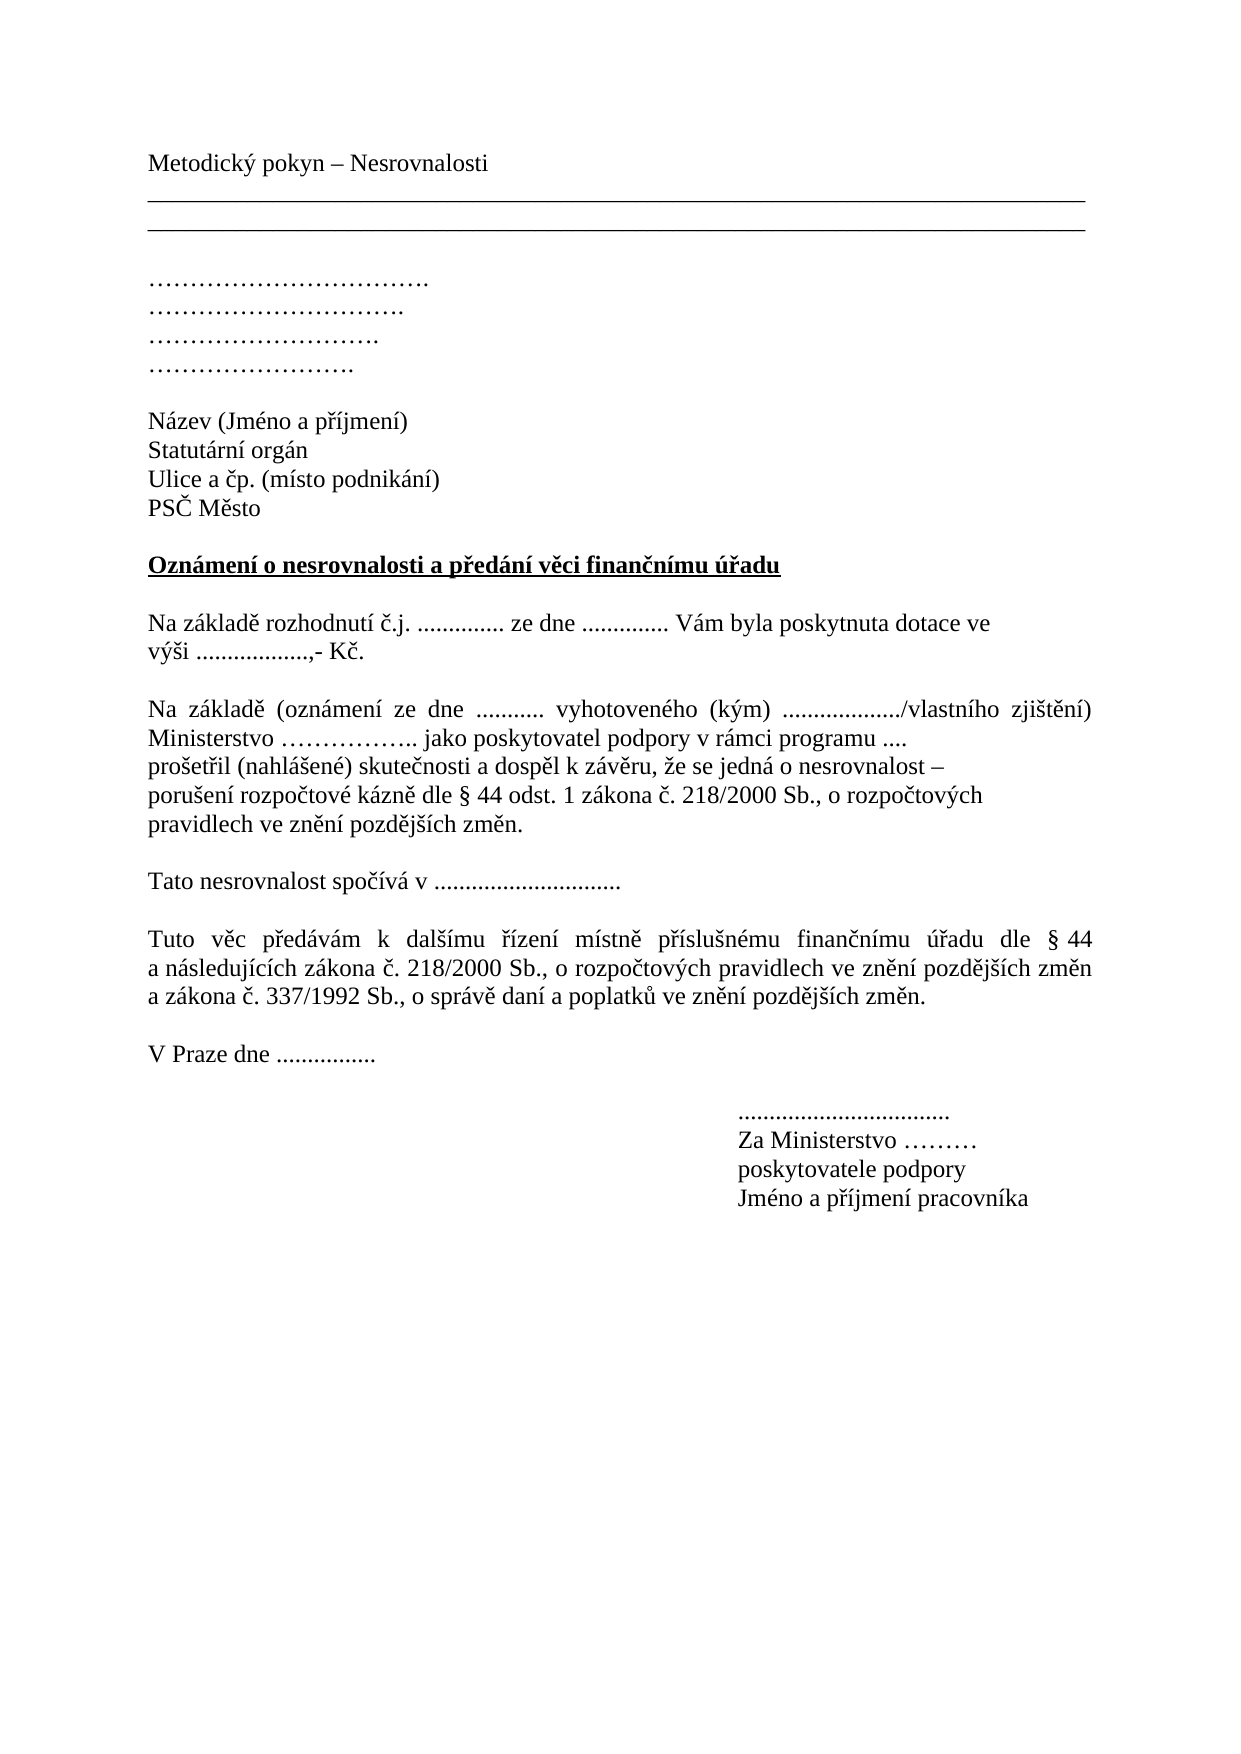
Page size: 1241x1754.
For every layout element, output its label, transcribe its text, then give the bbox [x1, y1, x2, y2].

text ……………………. [148, 349, 1092, 378]
text pravidlech ve znění pozdějších změn. [148, 809, 1092, 838]
text .................................. [738, 1096, 1092, 1125]
text ______________________________________________________________________________________________________________________________________________________ [148, 176, 1092, 234]
text porušení rozpočtové kázně dle § 44 odst. 1 zákona č. 218/2000 Sb., o rozpočtových [148, 780, 1092, 809]
text Jméno a příjmení pracovníka [738, 1183, 1092, 1211]
text výši ..................,- Kč. [148, 636, 1092, 665]
text V Praze dne ................ [148, 1039, 1092, 1068]
text Na základě (oznámení ze dne ........... vyhotoveného (kým) .................../vlastního zjištění) Ministerstvo …………….. jako poskytovatel podpory v rámci programu .... [148, 694, 1092, 751]
text poskytovatele podpory [738, 1154, 1092, 1183]
text …………………………. [148, 291, 1092, 320]
text PSČ Město [148, 493, 1092, 521]
text Na základě rozhodnutí č.j. .............. ze dne .............. Vám byla poskytnuta dotace ve [148, 608, 1092, 636]
text ……………………………. [148, 263, 1092, 291]
text Tato nesrovnalost spočívá v .............................. [148, 866, 1092, 895]
text Statutární orgán [148, 435, 1092, 464]
text Tuto věc předávám k dalšímu řízení místně příslušnému finančnímu úřadu dle § 44 a následujících zákona č. 218/2000 Sb., o rozpočtových pravidlech ve znění pozdějších změn a zákona č. 337/1992 Sb., o správě daní a poplatků ve znění pozdějších změn. [148, 924, 1092, 1010]
text Ulice a čp. (místo podnikání) [148, 464, 1092, 493]
text ………………………. [148, 320, 1092, 349]
text prošetřil (nahlášené) skutečnosti a dospěl k závěru, že se jedná o nesrovnalost – [148, 751, 1092, 780]
text Název (Jméno a příjmení) [148, 406, 1092, 435]
text Metodický pokyn – Nesrovnalosti [148, 148, 1092, 176]
text Za Ministerstvo ……… [738, 1125, 1092, 1154]
text Oznámení o nesrovnalosti a předání věci finančnímu úřadu [148, 550, 1092, 579]
